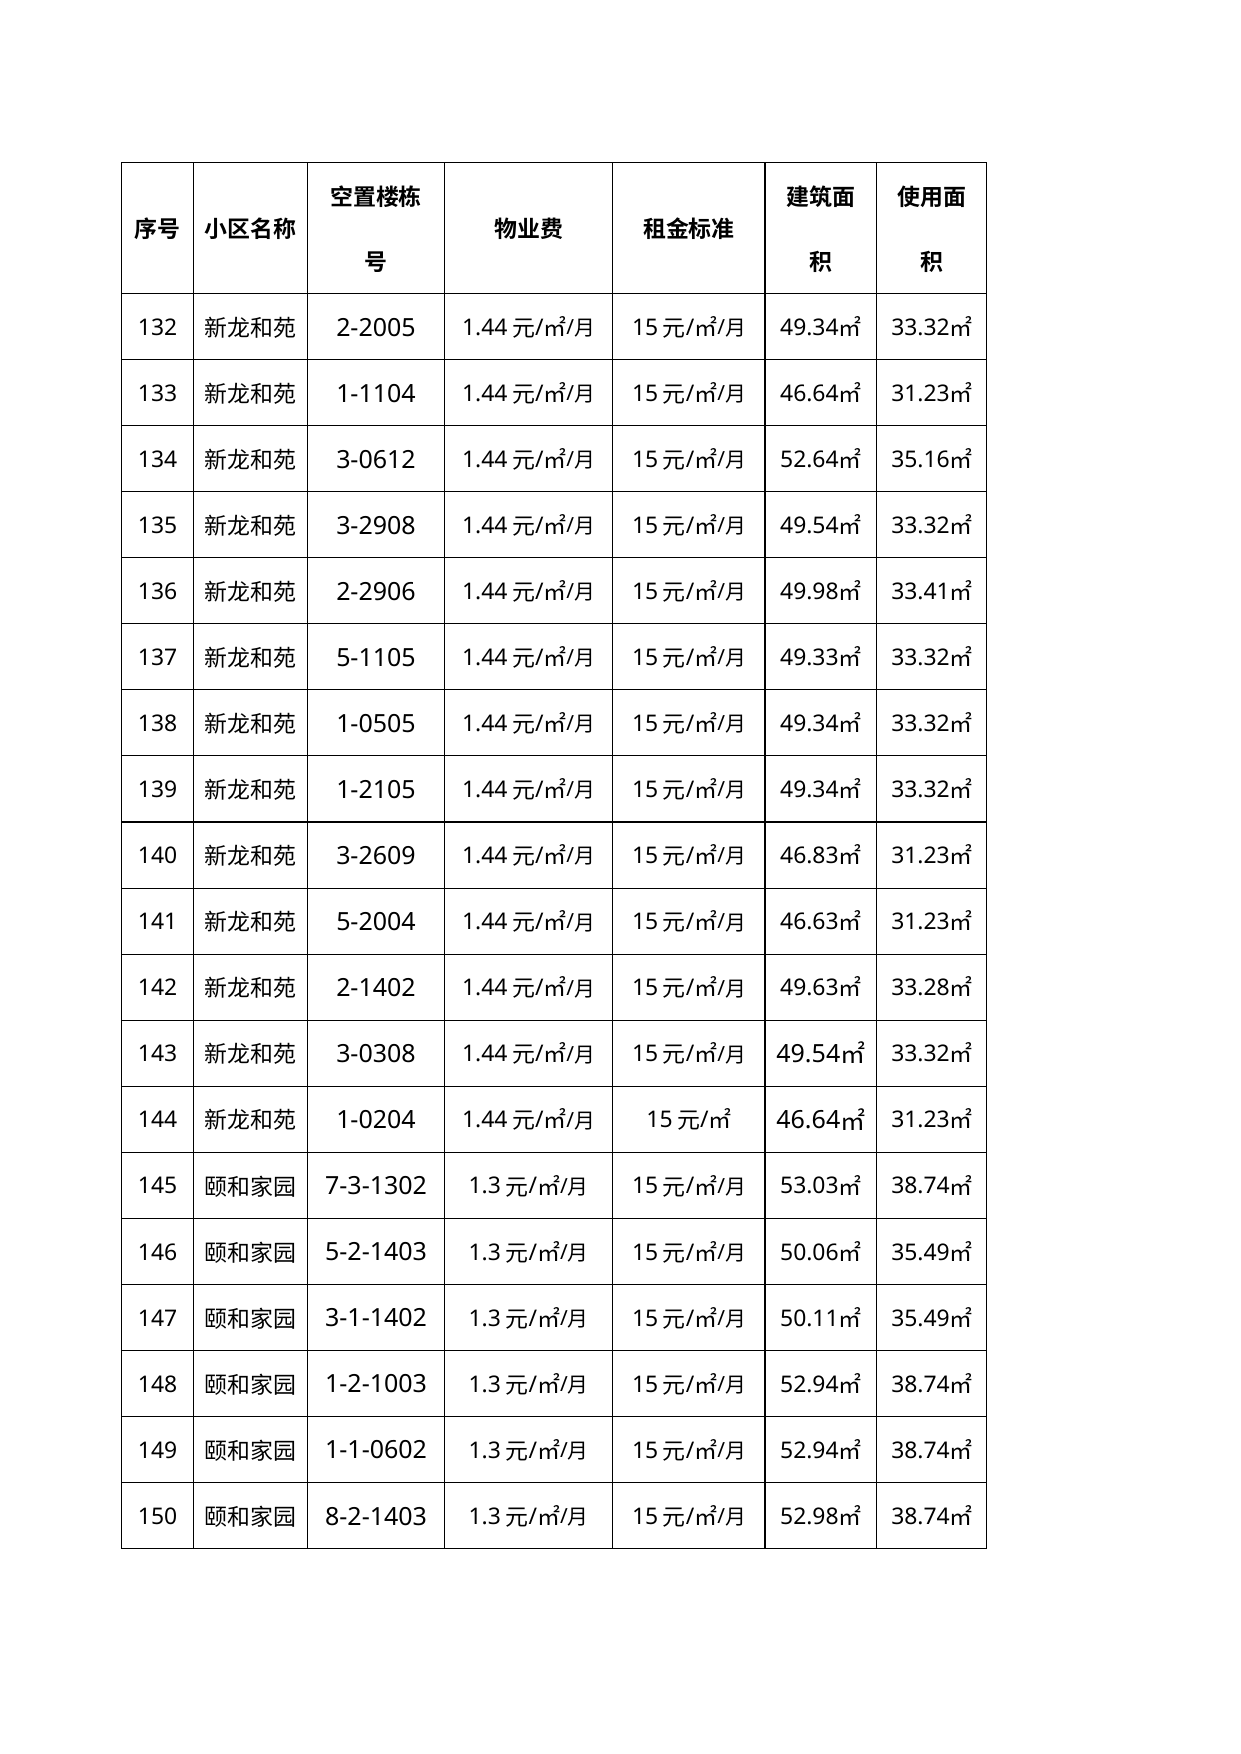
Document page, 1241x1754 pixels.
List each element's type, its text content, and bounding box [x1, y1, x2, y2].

table_cell 15元/㎡/月 [613, 294, 764, 359]
table_cell 1-0204 [308, 1087, 444, 1152]
table_cell 149 [122, 1417, 193, 1482]
table_cell 35.49㎡ [877, 1219, 986, 1284]
table_cell 15元/㎡/月 [613, 823, 764, 887]
table_cell 15元/㎡ [613, 1087, 764, 1152]
table_cell 1.3元/㎡/月 [445, 1219, 612, 1284]
table_header 空置楼栋号 [308, 163, 444, 293]
table_cell 138 [122, 690, 193, 755]
table_cell 15元/㎡/月 [613, 756, 764, 821]
table_cell 新龙和苑 [194, 624, 307, 689]
table_header 序号 [122, 163, 193, 293]
table_cell 1-1-0602 [308, 1417, 444, 1482]
table_cell 49.34㎡ [766, 756, 876, 821]
table_cell 31.23㎡ [877, 360, 986, 425]
table_header 租金标准 [613, 163, 764, 293]
table_cell 134 [122, 426, 193, 491]
table_cell 137 [122, 624, 193, 689]
table_cell 52.64㎡ [766, 426, 876, 491]
table_cell 1.44元/㎡/月 [445, 558, 612, 623]
table_cell 53.03㎡ [766, 1153, 876, 1218]
table_cell 新龙和苑 [194, 426, 307, 491]
table_cell 52.94㎡ [766, 1417, 876, 1482]
table_cell 1.3元/㎡/月 [445, 1153, 612, 1218]
table_cell 颐和家园 [194, 1351, 307, 1416]
table_cell 3-2609 [308, 823, 444, 887]
table_cell 2-2906 [308, 558, 444, 623]
table_cell 15元/㎡/月 [613, 492, 764, 557]
table_cell 46.64㎡ [766, 360, 876, 425]
table_header 建筑面积 [766, 163, 876, 293]
table_cell 15元/㎡/月 [613, 1417, 764, 1482]
table_cell 49.98㎡ [766, 558, 876, 623]
table_cell 1.44元/㎡/月 [445, 955, 612, 1019]
table_cell 132 [122, 294, 193, 359]
table_cell 52.98㎡ [766, 1483, 876, 1548]
table_cell 1.3元/㎡/月 [445, 1417, 612, 1482]
table_cell 1.44元/㎡/月 [445, 823, 612, 887]
table_cell 133 [122, 360, 193, 425]
table_cell 143 [122, 1021, 193, 1086]
table_cell 38.74㎡ [877, 1351, 986, 1416]
table_cell 1-1104 [308, 360, 444, 425]
table_cell 新龙和苑 [194, 690, 307, 755]
table_header 使用面积 [877, 163, 986, 293]
table_cell 1.44元/㎡/月 [445, 1087, 612, 1152]
table_cell 8-2-1403 [308, 1483, 444, 1548]
table_cell 15元/㎡/月 [613, 1351, 764, 1416]
table_header 小区名称 [194, 163, 307, 293]
table_cell 33.32㎡ [877, 294, 986, 359]
table_cell 2-1402 [308, 955, 444, 1019]
table_cell 49.54㎡ [766, 1021, 876, 1086]
table_cell 3-0308 [308, 1021, 444, 1086]
table_cell 150 [122, 1483, 193, 1548]
table_cell 1.44元/㎡/月 [445, 624, 612, 689]
table_cell 15元/㎡/月 [613, 690, 764, 755]
table_cell 1.44元/㎡/月 [445, 294, 612, 359]
table_cell 52.94㎡ [766, 1351, 876, 1416]
table_cell 1.44元/㎡/月 [445, 690, 612, 755]
table_cell 新龙和苑 [194, 823, 307, 887]
table_cell 15元/㎡/月 [613, 558, 764, 623]
table_cell 颐和家园 [194, 1219, 307, 1284]
table_cell 1-2105 [308, 756, 444, 821]
table_cell 49.34㎡ [766, 690, 876, 755]
table_cell 新龙和苑 [194, 558, 307, 623]
table_cell 33.41㎡ [877, 558, 986, 623]
table_cell 147 [122, 1285, 193, 1350]
table_cell 31.23㎡ [877, 823, 986, 887]
table_cell 135 [122, 492, 193, 557]
table_cell 5-1105 [308, 624, 444, 689]
table_cell 新龙和苑 [194, 756, 307, 821]
table_cell 148 [122, 1351, 193, 1416]
table_cell 1.3元/㎡/月 [445, 1351, 612, 1416]
table_cell 1.44元/㎡/月 [445, 1021, 612, 1086]
table_cell 3-0612 [308, 426, 444, 491]
table_cell 新龙和苑 [194, 1087, 307, 1152]
table_cell 33.32㎡ [877, 1021, 986, 1086]
table_cell 1.44元/㎡/月 [445, 756, 612, 821]
table_cell 46.64㎡ [766, 1087, 876, 1152]
table_cell 33.32㎡ [877, 756, 986, 821]
table_cell 15元/㎡/月 [613, 624, 764, 689]
table_cell 31.23㎡ [877, 1087, 986, 1152]
table_cell 142 [122, 955, 193, 1019]
table_cell 5-2-1403 [308, 1219, 444, 1284]
table_cell 38.74㎡ [877, 1417, 986, 1482]
table_cell 15元/㎡/月 [613, 426, 764, 491]
table_cell 49.34㎡ [766, 294, 876, 359]
table_cell 35.16㎡ [877, 426, 986, 491]
table_cell 33.32㎡ [877, 492, 986, 557]
table_cell 46.83㎡ [766, 823, 876, 887]
table_cell 33.32㎡ [877, 690, 986, 755]
table_cell 136 [122, 558, 193, 623]
table_cell 38.74㎡ [877, 1483, 986, 1548]
table_cell 颐和家园 [194, 1483, 307, 1548]
table_cell 5-2004 [308, 889, 444, 953]
table_cell 颐和家园 [194, 1285, 307, 1350]
table_cell 141 [122, 889, 193, 953]
table_cell 1.3元/㎡/月 [445, 1285, 612, 1350]
table_cell 146 [122, 1219, 193, 1284]
table_cell 15元/㎡/月 [613, 1153, 764, 1218]
table_cell 15元/㎡/月 [613, 360, 764, 425]
table_cell 49.33㎡ [766, 624, 876, 689]
table_cell 1-0505 [308, 690, 444, 755]
table_cell 15元/㎡/月 [613, 1285, 764, 1350]
table_header 物业费 [445, 163, 612, 293]
table_cell 38.74㎡ [877, 1153, 986, 1218]
table_cell 2-2005 [308, 294, 444, 359]
table_cell 15元/㎡/月 [613, 1483, 764, 1548]
table_cell 140 [122, 823, 193, 887]
table_cell 颐和家园 [194, 1153, 307, 1218]
table_cell 35.49㎡ [877, 1285, 986, 1350]
table_cell 1.44元/㎡/月 [445, 360, 612, 425]
table_cell 15元/㎡/月 [613, 889, 764, 953]
table_cell 50.11㎡ [766, 1285, 876, 1350]
table_cell 新龙和苑 [194, 889, 307, 953]
table_cell 3-2908 [308, 492, 444, 557]
table_cell 1.3元/㎡/月 [445, 1483, 612, 1548]
table_cell 3-1-1402 [308, 1285, 444, 1350]
table_cell 新龙和苑 [194, 492, 307, 557]
table_cell 33.28㎡ [877, 955, 986, 1019]
table_cell 49.63㎡ [766, 955, 876, 1019]
table_cell 1.44元/㎡/月 [445, 492, 612, 557]
table_cell 新龙和苑 [194, 1021, 307, 1086]
table_cell 144 [122, 1087, 193, 1152]
table_cell 46.63㎡ [766, 889, 876, 953]
table_cell 新龙和苑 [194, 294, 307, 359]
table_cell 33.32㎡ [877, 624, 986, 689]
table_cell 15元/㎡/月 [613, 1219, 764, 1284]
table_cell 31.23㎡ [877, 889, 986, 953]
table_cell 新龙和苑 [194, 955, 307, 1019]
table_cell 139 [122, 756, 193, 821]
table_cell 145 [122, 1153, 193, 1218]
table_cell 1.44元/㎡/月 [445, 889, 612, 953]
table_cell 49.54㎡ [766, 492, 876, 557]
table_cell 1.44元/㎡/月 [445, 426, 612, 491]
table_cell 1-2-1003 [308, 1351, 444, 1416]
table_cell 50.06㎡ [766, 1219, 876, 1284]
table_cell 7-3-1302 [308, 1153, 444, 1218]
table_cell 15元/㎡/月 [613, 1021, 764, 1086]
table_cell 新龙和苑 [194, 360, 307, 425]
table_cell 颐和家园 [194, 1417, 307, 1482]
table_cell 15元/㎡/月 [613, 955, 764, 1019]
